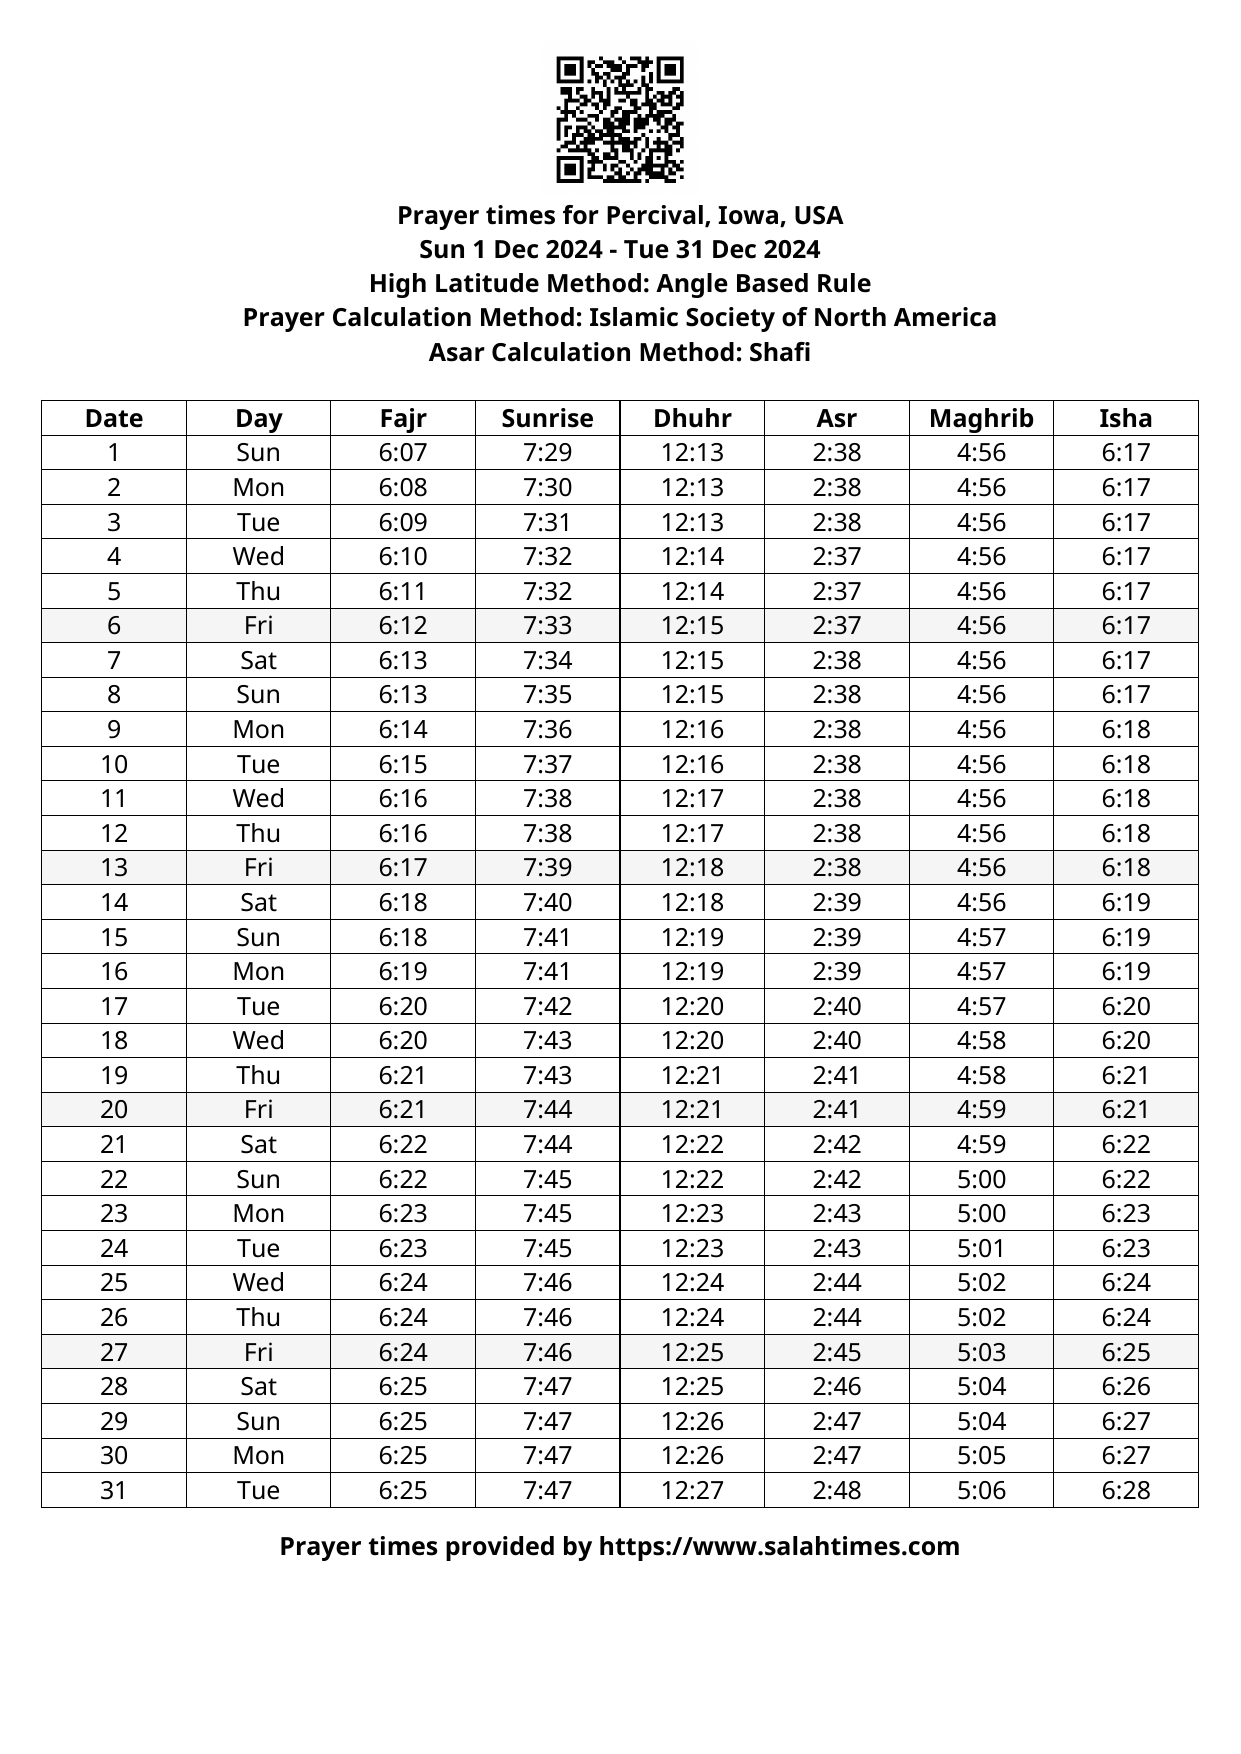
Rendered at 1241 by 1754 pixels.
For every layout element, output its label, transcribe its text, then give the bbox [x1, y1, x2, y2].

table_cell 6:09 [331, 505, 475, 538]
table_cell 7:33 [476, 609, 619, 642]
table_cell 4:56 [910, 539, 1053, 573]
table_cell 7:38 [476, 816, 619, 849]
table_cell 6:22 [1054, 1127, 1198, 1161]
table_cell 5:00 [910, 1162, 1053, 1195]
table_cell Thu [187, 1058, 330, 1092]
table_cell 7:32 [476, 574, 619, 607]
table_cell Mon [187, 470, 330, 504]
table_cell 6:22 [1054, 1162, 1198, 1195]
table_cell 7:44 [476, 1127, 619, 1161]
table_header Fajr [331, 401, 475, 434]
table_cell 29 [42, 1404, 186, 1437]
table_cell 24 [42, 1231, 186, 1264]
table_cell 25 [42, 1266, 186, 1299]
table_cell 7:34 [476, 643, 619, 677]
table_cell 4:57 [910, 989, 1053, 1022]
table_cell 12:26 [621, 1404, 764, 1437]
table_cell 6:25 [1054, 1335, 1198, 1368]
table_cell 4:56 [910, 816, 1053, 849]
table_cell 6:24 [331, 1300, 475, 1334]
table_cell 4:56 [910, 678, 1053, 711]
text Sun 1 Dec 2024 - Tue 31 Dec 2024 [42, 232, 1198, 266]
table_cell 14 [42, 885, 186, 919]
table_cell 7:43 [476, 1024, 619, 1057]
table_cell 12:25 [621, 1369, 764, 1403]
picture [542, 41, 699, 198]
table_cell 6:10 [331, 539, 475, 573]
table_cell 6:19 [1054, 954, 1198, 988]
table_cell 12:26 [621, 1439, 764, 1472]
table_cell 12:13 [621, 505, 764, 538]
table_cell Tue [187, 505, 330, 538]
table_cell 12:22 [621, 1127, 764, 1161]
table_cell Tue [187, 1473, 330, 1507]
table_cell Wed [187, 1266, 330, 1299]
table_cell 7:38 [476, 781, 619, 815]
table_cell 8 [42, 678, 186, 711]
text Prayer times for Percival, Iowa, USA [42, 198, 1198, 232]
table_cell 17 [42, 989, 186, 1022]
table_cell Tue [187, 1231, 330, 1264]
table_cell Thu [187, 1300, 330, 1334]
table_cell 7:47 [476, 1473, 619, 1507]
table_cell 5:04 [910, 1369, 1053, 1403]
text Asar Calculation Method: Shafi [42, 334, 1198, 368]
table_cell 2:47 [765, 1439, 909, 1472]
table_cell 6:23 [331, 1231, 475, 1264]
table_cell 4:57 [910, 920, 1053, 953]
table_cell 12:20 [621, 989, 764, 1022]
table_cell 5:01 [910, 1231, 1053, 1264]
table_cell 2:38 [765, 643, 909, 677]
table_cell 4:56 [910, 885, 1053, 919]
table_cell 2:48 [765, 1473, 909, 1507]
table_cell 5:00 [910, 1196, 1053, 1230]
table_cell 6:21 [1054, 1093, 1198, 1126]
table_cell 13 [42, 851, 186, 884]
table_cell 12:24 [621, 1266, 764, 1299]
table_cell 12:15 [621, 609, 764, 642]
table_cell 12:16 [621, 712, 764, 746]
table_cell 7:35 [476, 678, 619, 711]
table_cell 6:24 [1054, 1266, 1198, 1299]
table_cell 16 [42, 954, 186, 988]
table_cell Mon [187, 712, 330, 746]
table_cell 12:13 [621, 436, 764, 469]
table_cell 7:47 [476, 1369, 619, 1403]
table_cell 12:25 [621, 1335, 764, 1368]
table_cell 7:45 [476, 1196, 619, 1230]
table_cell 21 [42, 1127, 186, 1161]
table_cell 6:25 [331, 1439, 475, 1472]
table_cell 6:20 [331, 989, 475, 1022]
table_cell 6:25 [331, 1369, 475, 1403]
table_cell 6:17 [331, 851, 475, 884]
table_cell 2:41 [765, 1093, 909, 1126]
table_cell 4:56 [910, 470, 1053, 504]
table_cell 7:32 [476, 539, 619, 573]
table_cell 2:45 [765, 1335, 909, 1368]
table_cell 4:59 [910, 1127, 1053, 1161]
table_cell 2:38 [765, 781, 909, 815]
table_cell 4:57 [910, 954, 1053, 988]
table_cell 5:02 [910, 1300, 1053, 1334]
table_header Date [42, 401, 186, 434]
table_cell 12:17 [621, 816, 764, 849]
table_cell 11 [42, 781, 186, 815]
table_cell 6:27 [1054, 1404, 1198, 1437]
table_cell 7:37 [476, 747, 619, 780]
table_cell 12:15 [621, 643, 764, 677]
table_cell 6:17 [1054, 539, 1198, 573]
table_cell 6:24 [1054, 1300, 1198, 1334]
table_cell 2:46 [765, 1369, 909, 1403]
table_cell 12:21 [621, 1093, 764, 1126]
table_cell 6:17 [1054, 436, 1198, 469]
table_cell 6:17 [1054, 609, 1198, 642]
table_cell 6:24 [331, 1335, 475, 1368]
table_cell Sat [187, 885, 330, 919]
table_cell 6:18 [331, 885, 475, 919]
table_cell 6:13 [331, 678, 475, 711]
table_cell 5:03 [910, 1335, 1053, 1368]
table_cell Sat [187, 643, 330, 677]
table_cell 6:15 [331, 747, 475, 780]
table_cell 6:27 [1054, 1439, 1198, 1472]
table_cell 6:19 [1054, 885, 1198, 919]
table_cell 6:18 [1054, 781, 1198, 815]
table_cell 5:02 [910, 1266, 1053, 1299]
table_cell 7:43 [476, 1058, 619, 1092]
table_cell 4:58 [910, 1058, 1053, 1092]
table_cell 6:19 [331, 954, 475, 988]
table_cell 6:25 [331, 1473, 475, 1507]
table_cell 4:56 [910, 505, 1053, 538]
table_cell 10 [42, 747, 186, 780]
table_cell 6:23 [1054, 1231, 1198, 1264]
table_cell 2:44 [765, 1300, 909, 1334]
table_header Day [187, 401, 330, 434]
table_cell 31 [42, 1473, 186, 1507]
table_cell 7:47 [476, 1404, 619, 1437]
table_cell 4:56 [910, 436, 1053, 469]
table_cell 23 [42, 1196, 186, 1230]
table_cell 6:23 [1054, 1196, 1198, 1230]
table_cell 7:45 [476, 1231, 619, 1264]
table_cell 2:38 [765, 816, 909, 849]
table_cell 12:17 [621, 781, 764, 815]
table_cell 6:18 [1054, 712, 1198, 746]
table_cell 12:19 [621, 954, 764, 988]
table_cell Mon [187, 1439, 330, 1472]
table_cell 12:14 [621, 539, 764, 573]
table_cell 22 [42, 1162, 186, 1195]
table_cell 12:23 [621, 1231, 764, 1264]
table_cell 18 [42, 1024, 186, 1057]
table_cell 4:56 [910, 643, 1053, 677]
table_cell 4:56 [910, 851, 1053, 884]
table_header Isha [1054, 401, 1198, 434]
table_cell 6:26 [1054, 1369, 1198, 1403]
table_cell 2 [42, 470, 186, 504]
table_cell 6:17 [1054, 574, 1198, 607]
table_cell 2:42 [765, 1162, 909, 1195]
table_cell 6:21 [331, 1058, 475, 1092]
table_cell 5:04 [910, 1404, 1053, 1437]
table_cell 6:19 [1054, 920, 1198, 953]
table_cell 6:21 [1054, 1058, 1198, 1092]
table_cell Fri [187, 1093, 330, 1126]
table_cell 2:39 [765, 920, 909, 953]
table_cell 4:56 [910, 574, 1053, 607]
table_cell 4:56 [910, 781, 1053, 815]
table_cell 6:16 [331, 781, 475, 815]
table_cell 7:39 [476, 851, 619, 884]
table_cell 6:17 [1054, 678, 1198, 711]
table_cell 6:24 [331, 1266, 475, 1299]
table_cell Mon [187, 954, 330, 988]
table_cell 6:21 [331, 1093, 475, 1126]
table_cell 4:59 [910, 1093, 1053, 1126]
table_cell 7:30 [476, 470, 619, 504]
table_cell 20 [42, 1093, 186, 1126]
table_cell 12 [42, 816, 186, 849]
table_cell 2:38 [765, 712, 909, 746]
text Prayer Calculation Method: Islamic Society of North America [42, 300, 1198, 334]
table_header Maghrib [910, 401, 1053, 434]
table_cell 6:11 [331, 574, 475, 607]
table_cell 7:31 [476, 505, 619, 538]
table_cell 6:20 [331, 1024, 475, 1057]
text High Latitude Method: Angle Based Rule [42, 266, 1198, 300]
table_cell 7:42 [476, 989, 619, 1022]
table_cell Sun [187, 920, 330, 953]
table_cell Fri [187, 851, 330, 884]
table_cell 7:40 [476, 885, 619, 919]
table_cell 12:19 [621, 920, 764, 953]
table_cell 12:23 [621, 1196, 764, 1230]
table_cell Sun [187, 678, 330, 711]
table_cell 2:38 [765, 505, 909, 538]
table_cell 26 [42, 1300, 186, 1334]
text Prayer times provided by https://www.salahtimes.com [42, 1528, 1198, 1563]
table_header Sunrise [476, 401, 619, 434]
table_cell 6:16 [331, 816, 475, 849]
table_cell 4 [42, 539, 186, 573]
table_cell Fri [187, 609, 330, 642]
table_cell Mon [187, 1196, 330, 1230]
table_cell 5 [42, 574, 186, 607]
table_cell 15 [42, 920, 186, 953]
table_cell Tue [187, 989, 330, 1022]
table_cell 9 [42, 712, 186, 746]
table_cell 12:15 [621, 678, 764, 711]
table_cell 7:46 [476, 1300, 619, 1334]
table_cell 2:37 [765, 609, 909, 642]
table_cell 4:56 [910, 747, 1053, 780]
table_cell 7:45 [476, 1162, 619, 1195]
table_cell 4:56 [910, 712, 1053, 746]
table_cell 7:41 [476, 954, 619, 988]
table_cell 12:16 [621, 747, 764, 780]
table_cell Wed [187, 1024, 330, 1057]
table_cell 7:46 [476, 1266, 619, 1299]
table_cell Wed [187, 539, 330, 573]
table_cell 6:20 [1054, 989, 1198, 1022]
table_cell 6:23 [331, 1196, 475, 1230]
table_cell 2:40 [765, 1024, 909, 1057]
table_cell 2:44 [765, 1266, 909, 1299]
table_cell 2:43 [765, 1231, 909, 1264]
table_cell 6:25 [331, 1404, 475, 1437]
table_cell 7:36 [476, 712, 619, 746]
table_cell 2:42 [765, 1127, 909, 1161]
table_cell 6:20 [1054, 1024, 1198, 1057]
table_cell 6:22 [331, 1127, 475, 1161]
table_cell 6 [42, 609, 186, 642]
table_cell 27 [42, 1335, 186, 1368]
table_cell 30 [42, 1439, 186, 1472]
table_cell Sun [187, 1404, 330, 1437]
table_cell Sun [187, 1162, 330, 1195]
table_cell 6:12 [331, 609, 475, 642]
table_cell 2:38 [765, 470, 909, 504]
table_cell 4:58 [910, 1024, 1053, 1057]
table_cell 6:18 [1054, 816, 1198, 849]
table_cell 2:38 [765, 851, 909, 884]
table_cell 12:13 [621, 470, 764, 504]
table_cell 6:18 [1054, 747, 1198, 780]
table_cell 12:22 [621, 1162, 764, 1195]
table_cell 12:20 [621, 1024, 764, 1057]
table_cell 7:44 [476, 1093, 619, 1126]
table_cell 19 [42, 1058, 186, 1092]
table_cell 2:37 [765, 539, 909, 573]
table_cell Tue [187, 747, 330, 780]
table_cell Sat [187, 1369, 330, 1403]
table_cell 6:14 [331, 712, 475, 746]
table_cell 6:17 [1054, 643, 1198, 677]
table_cell 12:18 [621, 851, 764, 884]
table_cell Sat [187, 1127, 330, 1161]
table_cell 2:40 [765, 989, 909, 1022]
table_header Asr [765, 401, 909, 434]
table_cell 2:39 [765, 885, 909, 919]
table_cell Sun [187, 436, 330, 469]
table_cell 6:17 [1054, 470, 1198, 504]
table_cell Wed [187, 781, 330, 815]
table_cell 6:18 [1054, 851, 1198, 884]
table_header Dhuhr [621, 401, 764, 434]
table_cell 1 [42, 436, 186, 469]
table_cell 7:29 [476, 436, 619, 469]
table_cell 7 [42, 643, 186, 677]
table_cell 5:05 [910, 1439, 1053, 1472]
table_cell 12:21 [621, 1058, 764, 1092]
table_cell 12:14 [621, 574, 764, 607]
table_cell 6:18 [331, 920, 475, 953]
table_cell 4:56 [910, 609, 1053, 642]
table_cell 6:22 [331, 1162, 475, 1195]
table_cell 6:13 [331, 643, 475, 677]
table_cell 5:06 [910, 1473, 1053, 1507]
table_cell 2:38 [765, 747, 909, 780]
table_cell 12:18 [621, 885, 764, 919]
table_cell 6:08 [331, 470, 475, 504]
table_cell 6:17 [1054, 505, 1198, 538]
table_cell Fri [187, 1335, 330, 1368]
table_cell 7:41 [476, 920, 619, 953]
table_cell 2:43 [765, 1196, 909, 1230]
table_cell 7:47 [476, 1439, 619, 1472]
table_cell 28 [42, 1369, 186, 1403]
table_cell 7:46 [476, 1335, 619, 1368]
table_cell 3 [42, 505, 186, 538]
table_cell 12:24 [621, 1300, 764, 1334]
table_cell 6:07 [331, 436, 475, 469]
table_cell 2:38 [765, 678, 909, 711]
table_cell 12:27 [621, 1473, 764, 1507]
table_cell 2:38 [765, 436, 909, 469]
table_cell 2:39 [765, 954, 909, 988]
table_cell 2:37 [765, 574, 909, 607]
table_cell Thu [187, 816, 330, 849]
table_cell Thu [187, 574, 330, 607]
table_cell 2:47 [765, 1404, 909, 1437]
table_cell 6:28 [1054, 1473, 1198, 1507]
table_cell 2:41 [765, 1058, 909, 1092]
